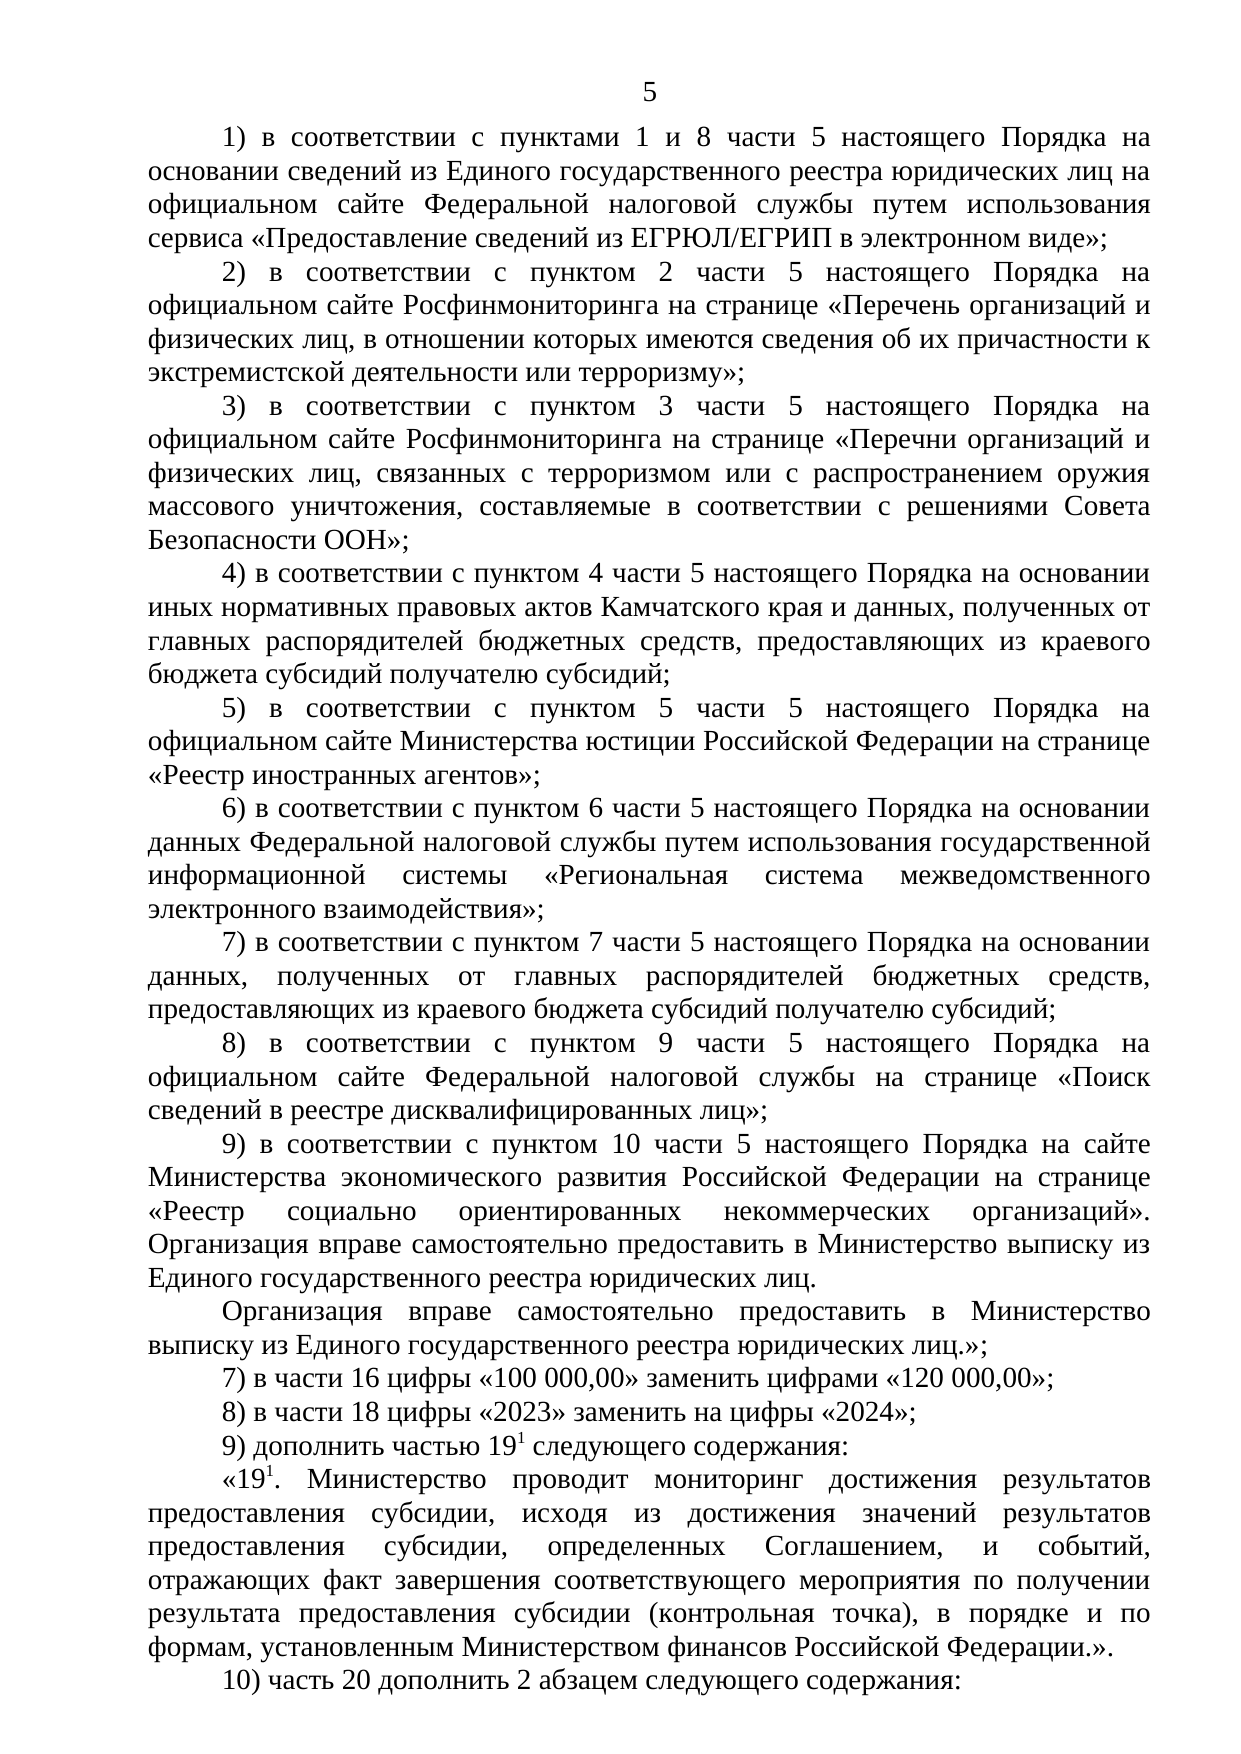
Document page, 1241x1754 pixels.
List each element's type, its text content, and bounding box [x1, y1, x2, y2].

text 9) дополнить частью 191 следующего содержания: [148, 1428, 1152, 1461]
text 7) в части 16 цифры «100 000,00» заменить цифрами «120 000,00»; [148, 1361, 1152, 1394]
text 8) в соответствии с пунктом 9 части 5 настоящего Порядка на официальном сайте Федеральной налоговой службы на странице «Поиск сведений в реестре дисквалифицированных лиц»; [148, 1025, 1152, 1126]
text 5) в соответствии с пунктом 5 части 5 настоящего Порядка на официальном сайте Министерства юстиции Российской Федерации на странице «Реестр иностранных агентов»; [148, 690, 1152, 790]
text 7) в соответствии с пунктом 7 части 5 настоящего Порядка на основании данных, полученных от главных распорядителей бюджетных средств, предоставляющих из краевого бюджета субсидий получателю субсидий; [148, 924, 1152, 1025]
text 8) в части 18 цифры «2023» заменить на цифры «2024»; [148, 1394, 1152, 1428]
text «191. Министерство проводит мониторинг достижения результатов предоставления субсидии, исходя из достижения значений результатов предоставления субсидии, определенных Соглашением, и событий, отражающих факт завершения соответствующего мероприятия по получении результата предоставления субсидии (контрольная точка), в порядке и по формам, установленным Министерством финансов Российской Федерации.». [148, 1461, 1152, 1662]
text 2) в соответствии с пунктом 2 части 5 настоящего Порядка на официальном сайте Росфинмониторинга на странице «Перечень организаций и физических лиц, в отношении которых имеются сведения об их причастности к экстремистской деятельности или терроризму»; [148, 254, 1152, 388]
text Организация вправе самостоятельно предоставить в Министерство выписку из Единого государственного реестра юридических лиц.»; [148, 1293, 1152, 1361]
text 10) часть 20 дополнить 2 абзацем следующего содержания: [148, 1662, 1152, 1696]
text 9) в соответствии с пунктом 10 части 5 настоящего Порядка на сайте Министерства экономического развития Российской Федерации на странице «Реестр социально ориентированных некоммерческих организаций». Организация вправе самостоятельно предоставить в Министерство выписку из Единого государственного реестра юридических лиц. [148, 1126, 1152, 1293]
text 1) в соответствии с пунктами 1 и 8 части 5 настоящего Порядка на основании сведений из Единого государственного реестра юридических лиц на официальном сайте Федеральной налоговой службы путем использования сервиса «Предоставление сведений из ЕГРЮЛ/ЕГРИП в электронном виде»; [148, 119, 1152, 254]
text 3) в соответствии с пунктом 3 части 5 настоящего Порядка на официальном сайте Росфинмониторинга на странице «Перечни организаций и физических лиц, связанных с терроризмом или с распространением оружия массового уничтожения, составляемые в соответствии с решениями Совета Безопасности ООН»; [148, 388, 1152, 556]
text 6) в соответствии с пунктом 6 части 5 настоящего Порядка на основании данных Федеральной налоговой службы путем использования государственной информационной системы «Региональная система межведомственного электронного взаимодействия»; [148, 790, 1152, 924]
text 4) в соответствии с пунктом 4 части 5 настоящего Порядка на основании иных нормативных правовых актов Камчатского края и данных, полученных от главных распорядителей бюджетных средств, предоставляющих из краевого бюджета субсидий получателю субсидий; [148, 556, 1152, 690]
